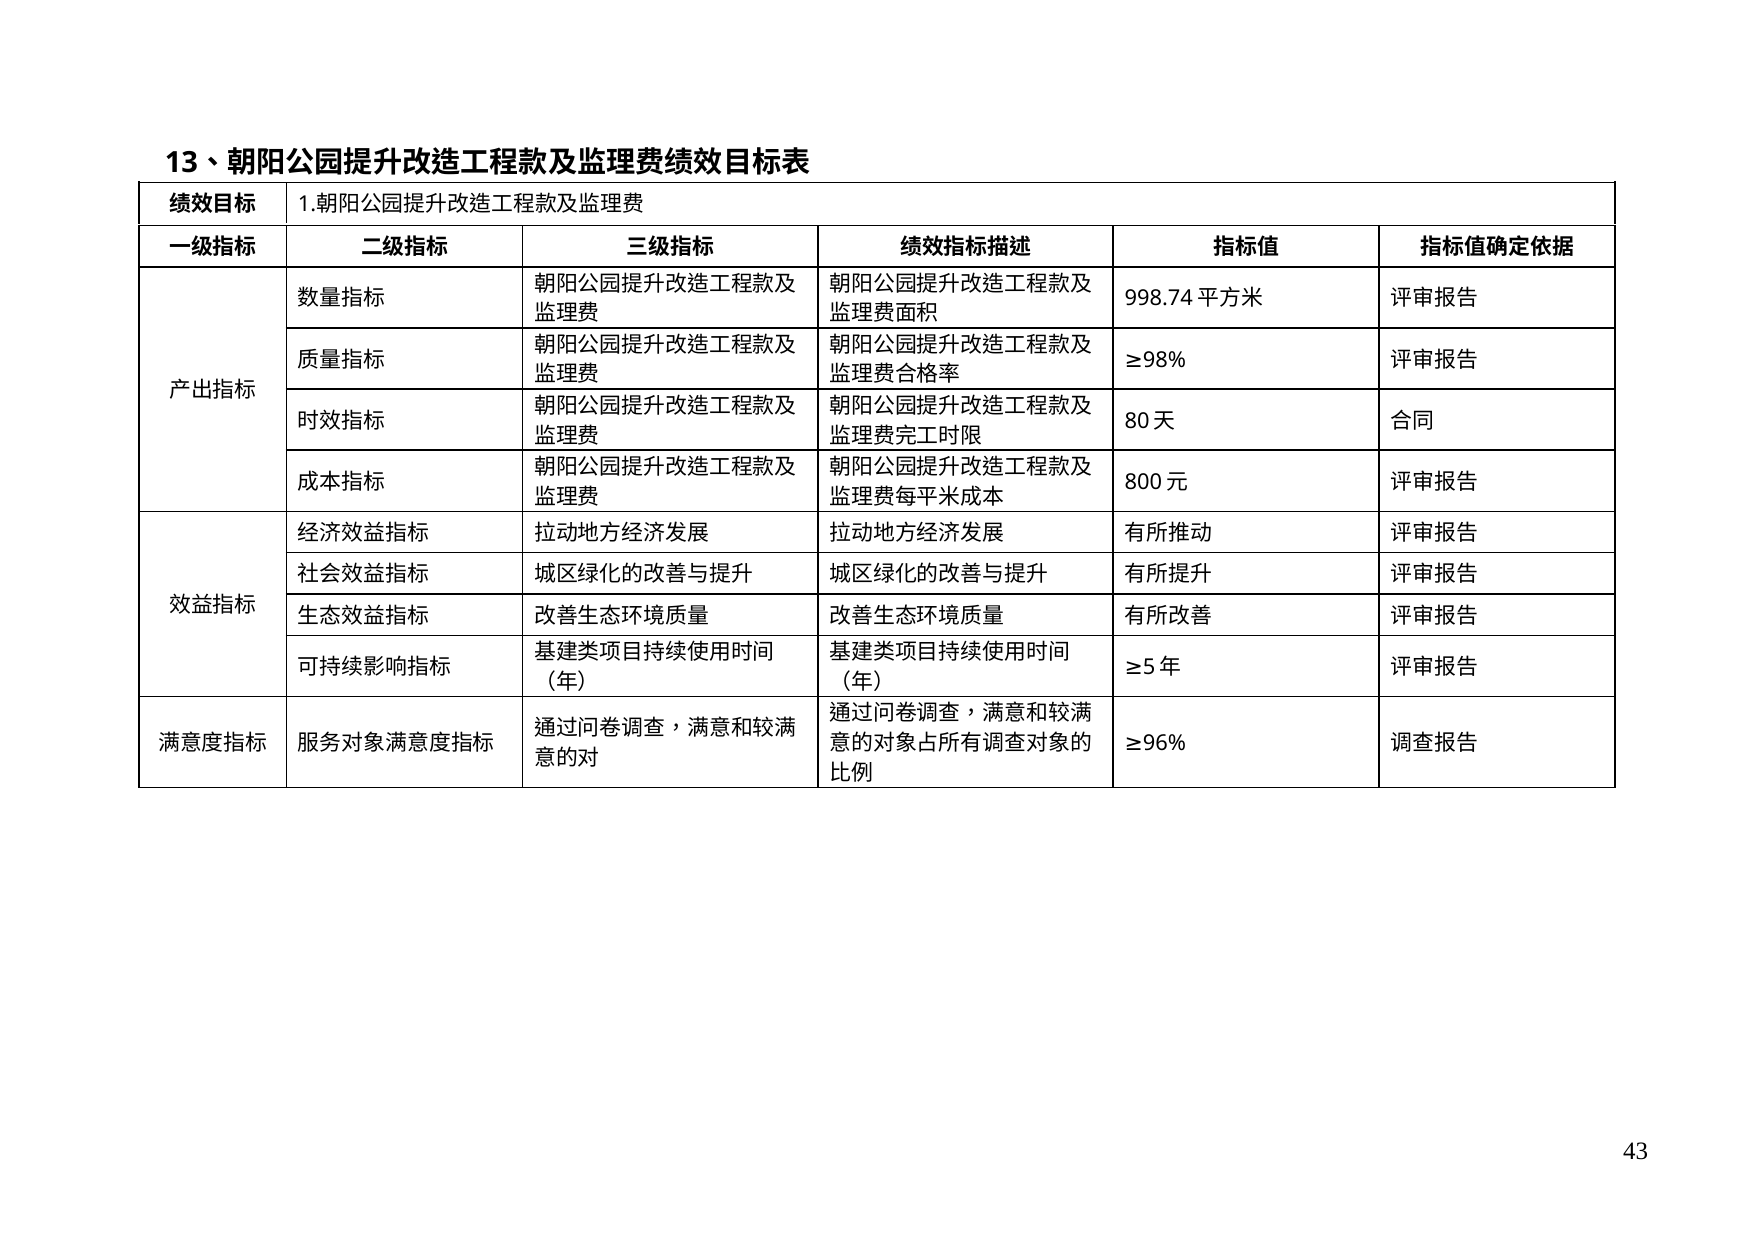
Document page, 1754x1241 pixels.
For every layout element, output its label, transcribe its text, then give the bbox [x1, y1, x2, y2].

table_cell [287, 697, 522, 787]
table_header 1.朝阳公园提升改造工程款及监理费 [287, 183, 1614, 223]
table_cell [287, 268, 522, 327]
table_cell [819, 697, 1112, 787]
table_header 一级指标 [140, 226, 286, 266]
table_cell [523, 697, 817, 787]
text 13、朝阳公园提升改造工程款及监理费绩效目标表 [106, 142, 1648, 181]
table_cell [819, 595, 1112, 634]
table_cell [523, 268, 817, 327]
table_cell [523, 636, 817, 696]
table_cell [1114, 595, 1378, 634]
table_header 三级指标 [523, 226, 817, 266]
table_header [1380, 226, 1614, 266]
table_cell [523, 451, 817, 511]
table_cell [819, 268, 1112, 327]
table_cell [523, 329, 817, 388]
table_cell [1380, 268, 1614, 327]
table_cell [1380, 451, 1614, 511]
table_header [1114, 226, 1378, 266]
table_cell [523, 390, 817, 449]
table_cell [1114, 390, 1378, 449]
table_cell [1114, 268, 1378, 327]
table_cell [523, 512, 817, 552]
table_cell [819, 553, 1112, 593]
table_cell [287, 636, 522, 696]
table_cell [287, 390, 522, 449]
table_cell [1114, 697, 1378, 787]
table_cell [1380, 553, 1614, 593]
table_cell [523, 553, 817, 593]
table_header 二级指标 [287, 226, 522, 266]
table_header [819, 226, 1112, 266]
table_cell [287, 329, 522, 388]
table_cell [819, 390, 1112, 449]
table_header 绩效目标 [140, 183, 286, 223]
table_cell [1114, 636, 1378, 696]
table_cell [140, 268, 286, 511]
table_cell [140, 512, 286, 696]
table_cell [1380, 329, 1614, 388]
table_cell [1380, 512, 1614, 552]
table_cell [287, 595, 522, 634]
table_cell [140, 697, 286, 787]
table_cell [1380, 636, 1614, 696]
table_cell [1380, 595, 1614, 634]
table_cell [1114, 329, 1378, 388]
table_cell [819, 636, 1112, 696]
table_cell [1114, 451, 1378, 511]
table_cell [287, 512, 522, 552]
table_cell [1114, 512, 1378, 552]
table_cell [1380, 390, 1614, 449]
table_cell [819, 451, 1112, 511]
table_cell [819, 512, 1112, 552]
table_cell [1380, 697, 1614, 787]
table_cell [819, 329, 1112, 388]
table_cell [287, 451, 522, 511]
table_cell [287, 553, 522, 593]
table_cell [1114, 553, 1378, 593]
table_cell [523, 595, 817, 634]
